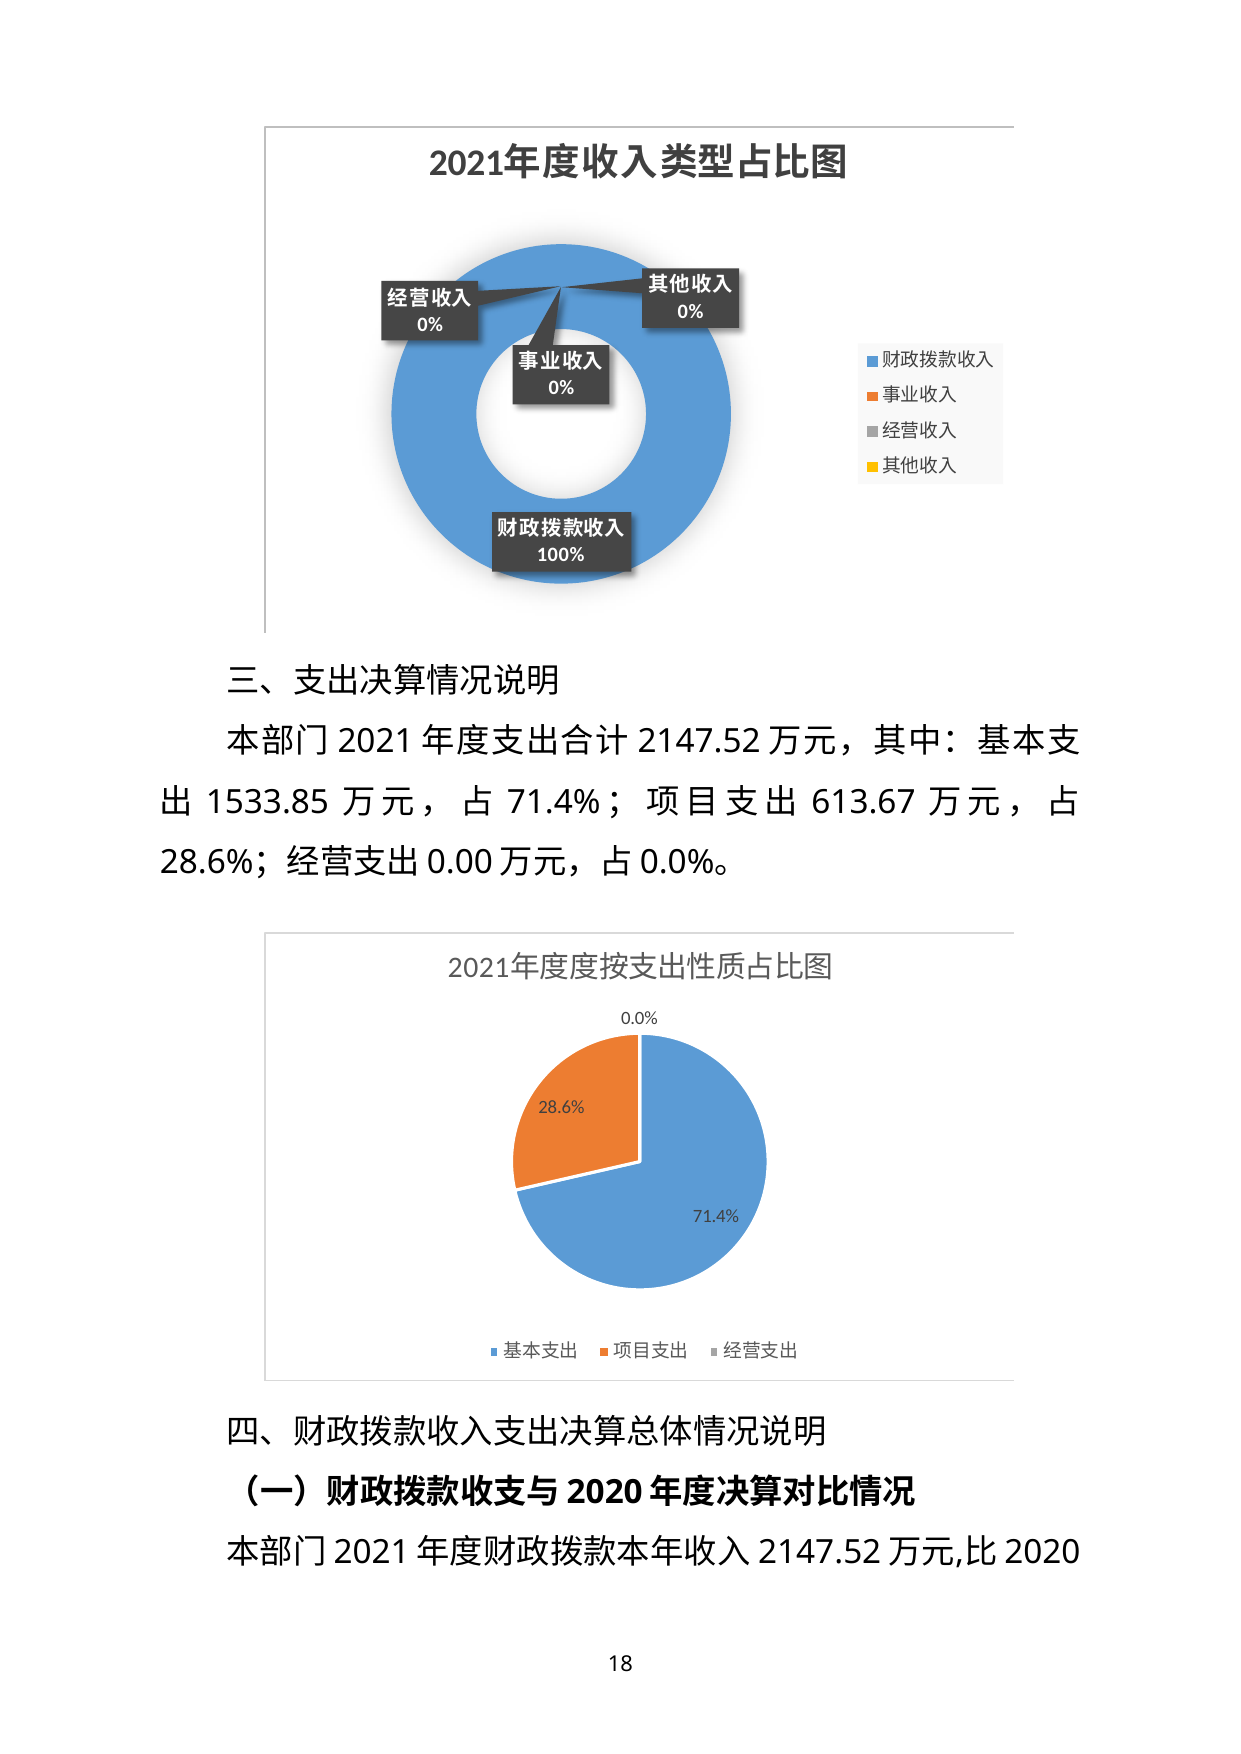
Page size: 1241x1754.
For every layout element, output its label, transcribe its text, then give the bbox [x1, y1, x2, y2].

table_header [231, 886, 1046, 1395]
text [159, 1516, 1081, 1576]
text 本部门2021年度支出合计2147.52万元，其中：基本支出1533.85万元，占71.4%；项目支出613.67万元，占28.6%；经营支出0.00万元，占0.0%。 [159, 704, 1081, 886]
text 三、支出决算情况说明 [159, 644, 1081, 704]
table_header [233, 118, 1046, 644]
text 四、财政拨款收入支出决算总体情况说明 [159, 1395, 1081, 1455]
text （一）财政拨款收支与2020年度决算对比情况 [159, 1455, 1081, 1516]
